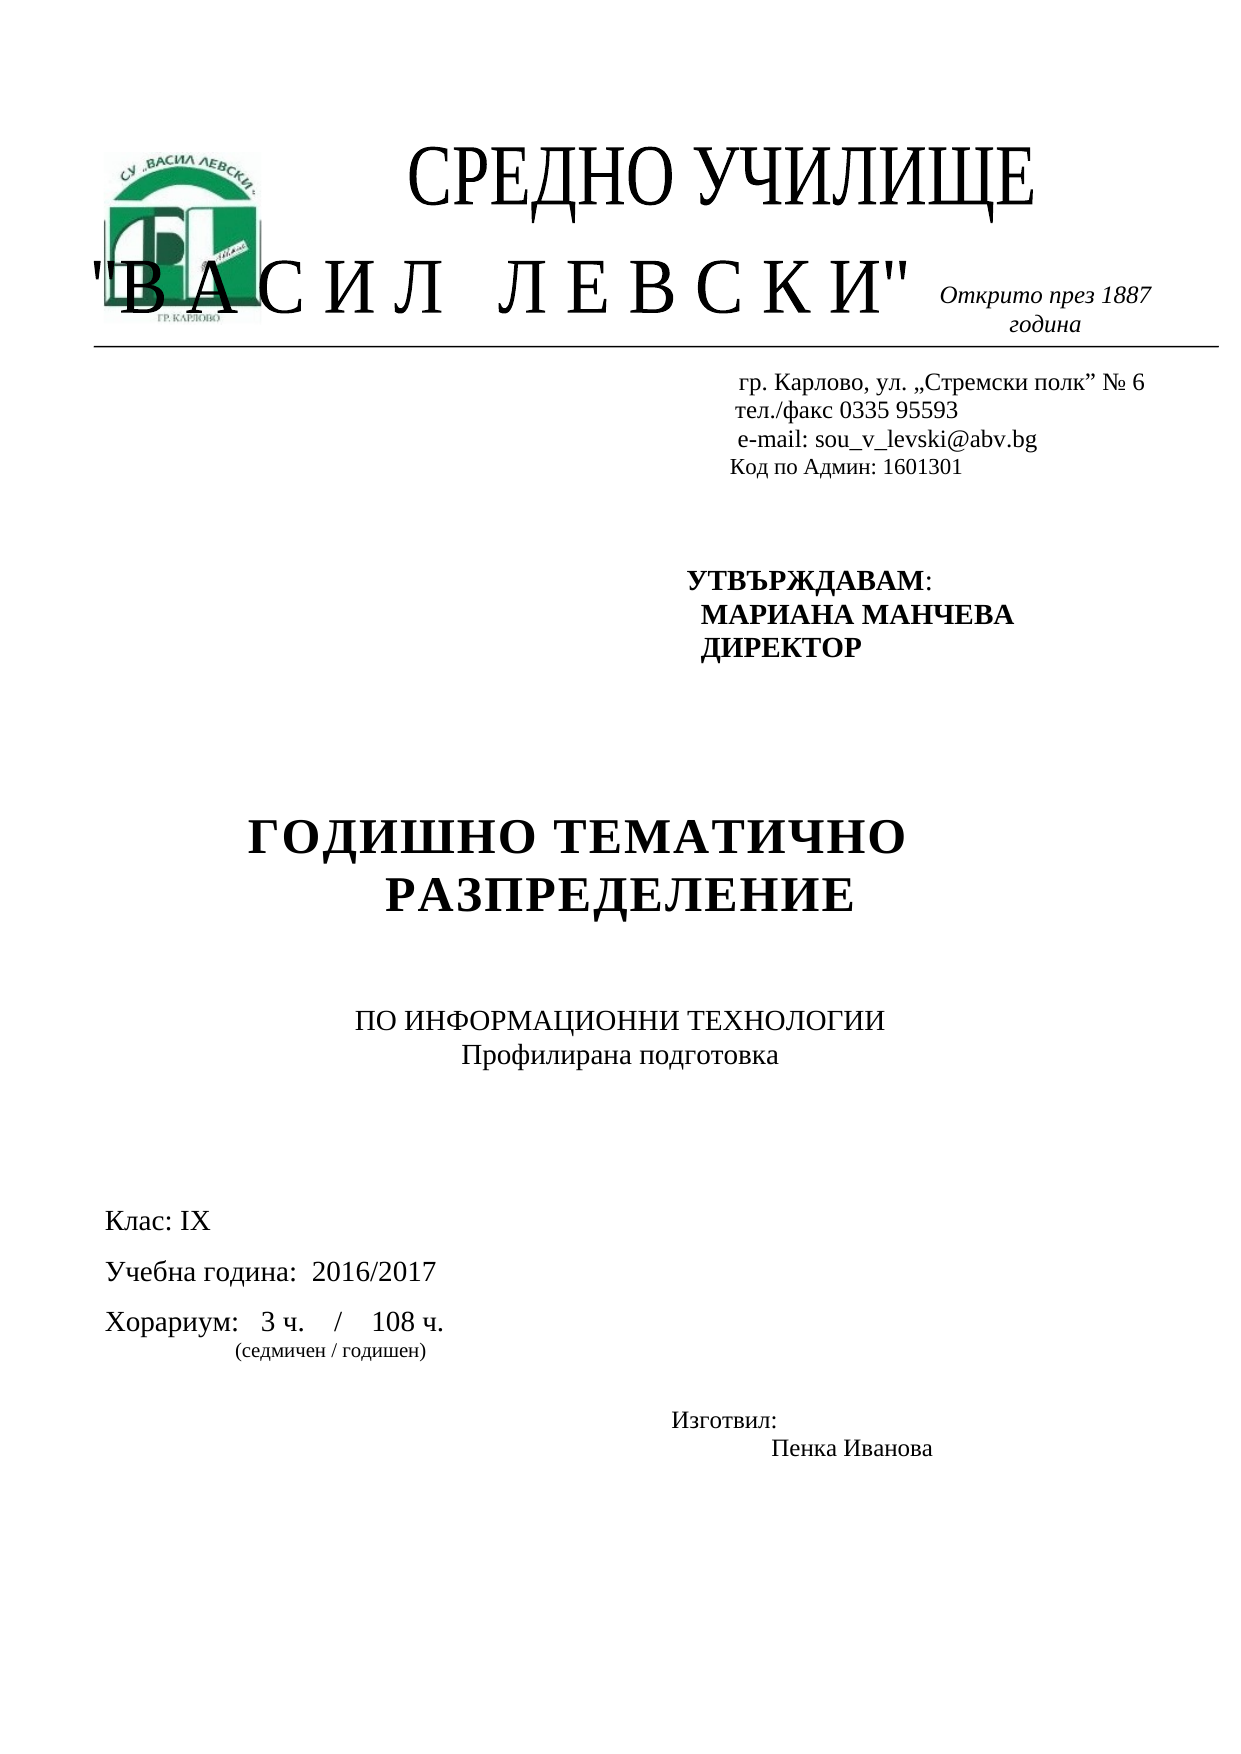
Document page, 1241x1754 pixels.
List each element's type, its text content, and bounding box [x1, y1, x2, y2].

text e-mail: sou_v_levski@abv.bg [75, 424, 1165, 453]
picture [103, 152, 262, 325]
text Открито през 1887 година [56, 281, 1165, 338]
text Клас: IX [75, 1203, 1165, 1237]
text Профилирана подготовка [75, 1037, 1165, 1071]
text тел./факс 0335 95593 [75, 396, 1165, 424]
text ПО ИНФОРМАЦИОННИ ТЕХНОЛОГИИ [75, 1003, 1165, 1037]
text Код по Админ: 1601301 [75, 453, 1165, 479]
text (седмичен / годишен) [75, 1337, 1165, 1362]
text Хорариум: 3 ч. / 108 ч. [75, 1304, 1165, 1337]
text Изготвил: [75, 1405, 1165, 1433]
text ГОДИШНО ТЕМАТИЧНО [75, 807, 1165, 864]
text ДИРЕКТОР [591, 631, 1165, 664]
text МАРИАНА МАНЧЕВА [591, 597, 1165, 631]
text РАЗПРЕДЕЛЕНИЕ [75, 864, 1165, 922]
text гр. Карлово, ул. „Стремски полк” № 6 [75, 367, 1165, 396]
text УТВЪРЖДАВАМ: [591, 563, 1165, 597]
text Пенка Иванова [75, 1433, 1165, 1462]
text Учебна година: 2016/2017 [75, 1254, 1165, 1287]
